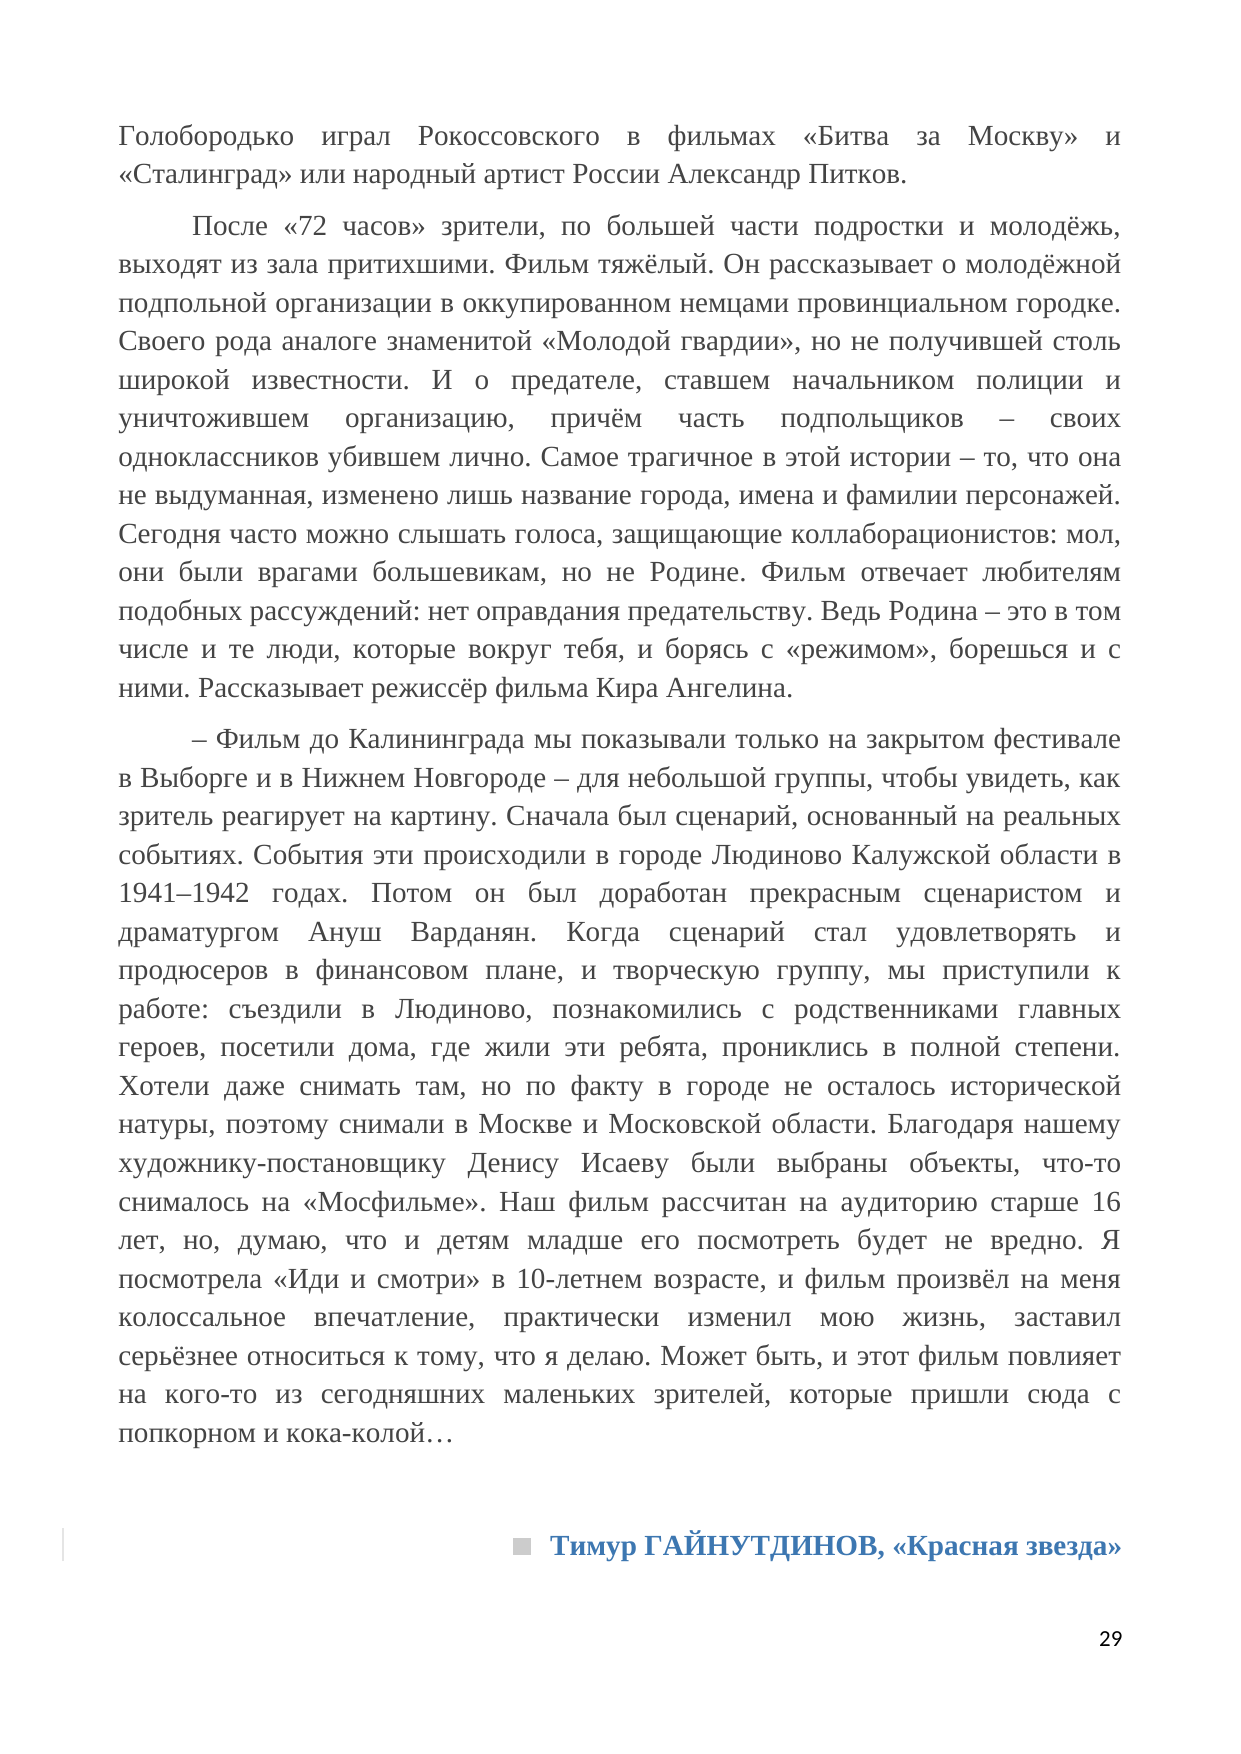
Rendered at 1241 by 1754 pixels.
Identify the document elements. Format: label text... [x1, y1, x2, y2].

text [118, 118, 1122, 190]
list Тимур ГАЙНУТДИНОВ, «Красная звезда» [64, 1528, 1122, 1561]
picture [513, 1538, 531, 1555]
text – Фильм до Калининграда мы показывали только на закрытом фестивале в Выборге и в Нижнем Новгороде – для небольшой группы, чтобы увидеть, как зритель реагирует на картину. Сначала был сценарий, основанный на реальных событиях. События эти происходили в городе Людиново Калужской области в 1941–1942 годах. Потом он был доработан прекрасным сценаристом и драматургом Ануш Варданян. Когда сценарий стал удовлетворять и продюсеров в финансовом плане, и творческую группу, мы приступили к работе: съездили в Людиново, познакомились с родственниками главных героев, посетили дома, где жили эти ребята, прониклись в полной степени. Хотели даже снимать там, но по факту в городе не осталось исторической натуры, поэтому снимали в Москве и Московской области. Благодаря нашему художнику-постановщику Денису Исаеву были выбраны объекты, что-то снималось на «Мосфильме». Наш фильм рассчитан на аудиторию старше 16 лет, но, думаю, что и детям младше его посмотреть будет не вредно. Я посмотрела «Иди и смотри» в 10-летнем возрасте, и фильм произвёл на меня колоссальное впечатление, практически изменил мою жизнь, заставил серьёзнее относиться к тому, что я делаю. Может быть, и этот фильм повлияет на кого-то из сегодняшних маленьких зрителей, которые пришли сюда с попкорном и кока-колой… [118, 721, 1122, 1448]
text После «72 часов» зрители, по большей части подростки и молодёжь, выходят из зала притихшими. Фильм тяжёлый. Он рассказывает о молодёжной подпольной организации в оккупированном немцами провинциальном городке. Своего рода аналоге знаменитой «Молодой гвардии», но не получившей столь широкой известности. И о предателе, ставшем начальником полиции и уничтожившем организацию, причём часть подпольщиков – своих одноклассников убившем лично. Самое трагичное в этой истории – то, что она не выдуманная, изменено лишь название города, имена и фамилии персонажей. Сегодня часто можно слышать голоса, защищающие коллаборационистов: мол, они были врагами большевикам, но не Родине. Фильм отвечает любителям подобных рассуждений: нет оправдания предательству. Ведь Родина – это в том числе и те люди, которые вокруг тебя, и борясь с «режимом», борешься и с ними. Рассказывает режиссёр фильма Кира Ангелина. [118, 208, 1122, 704]
